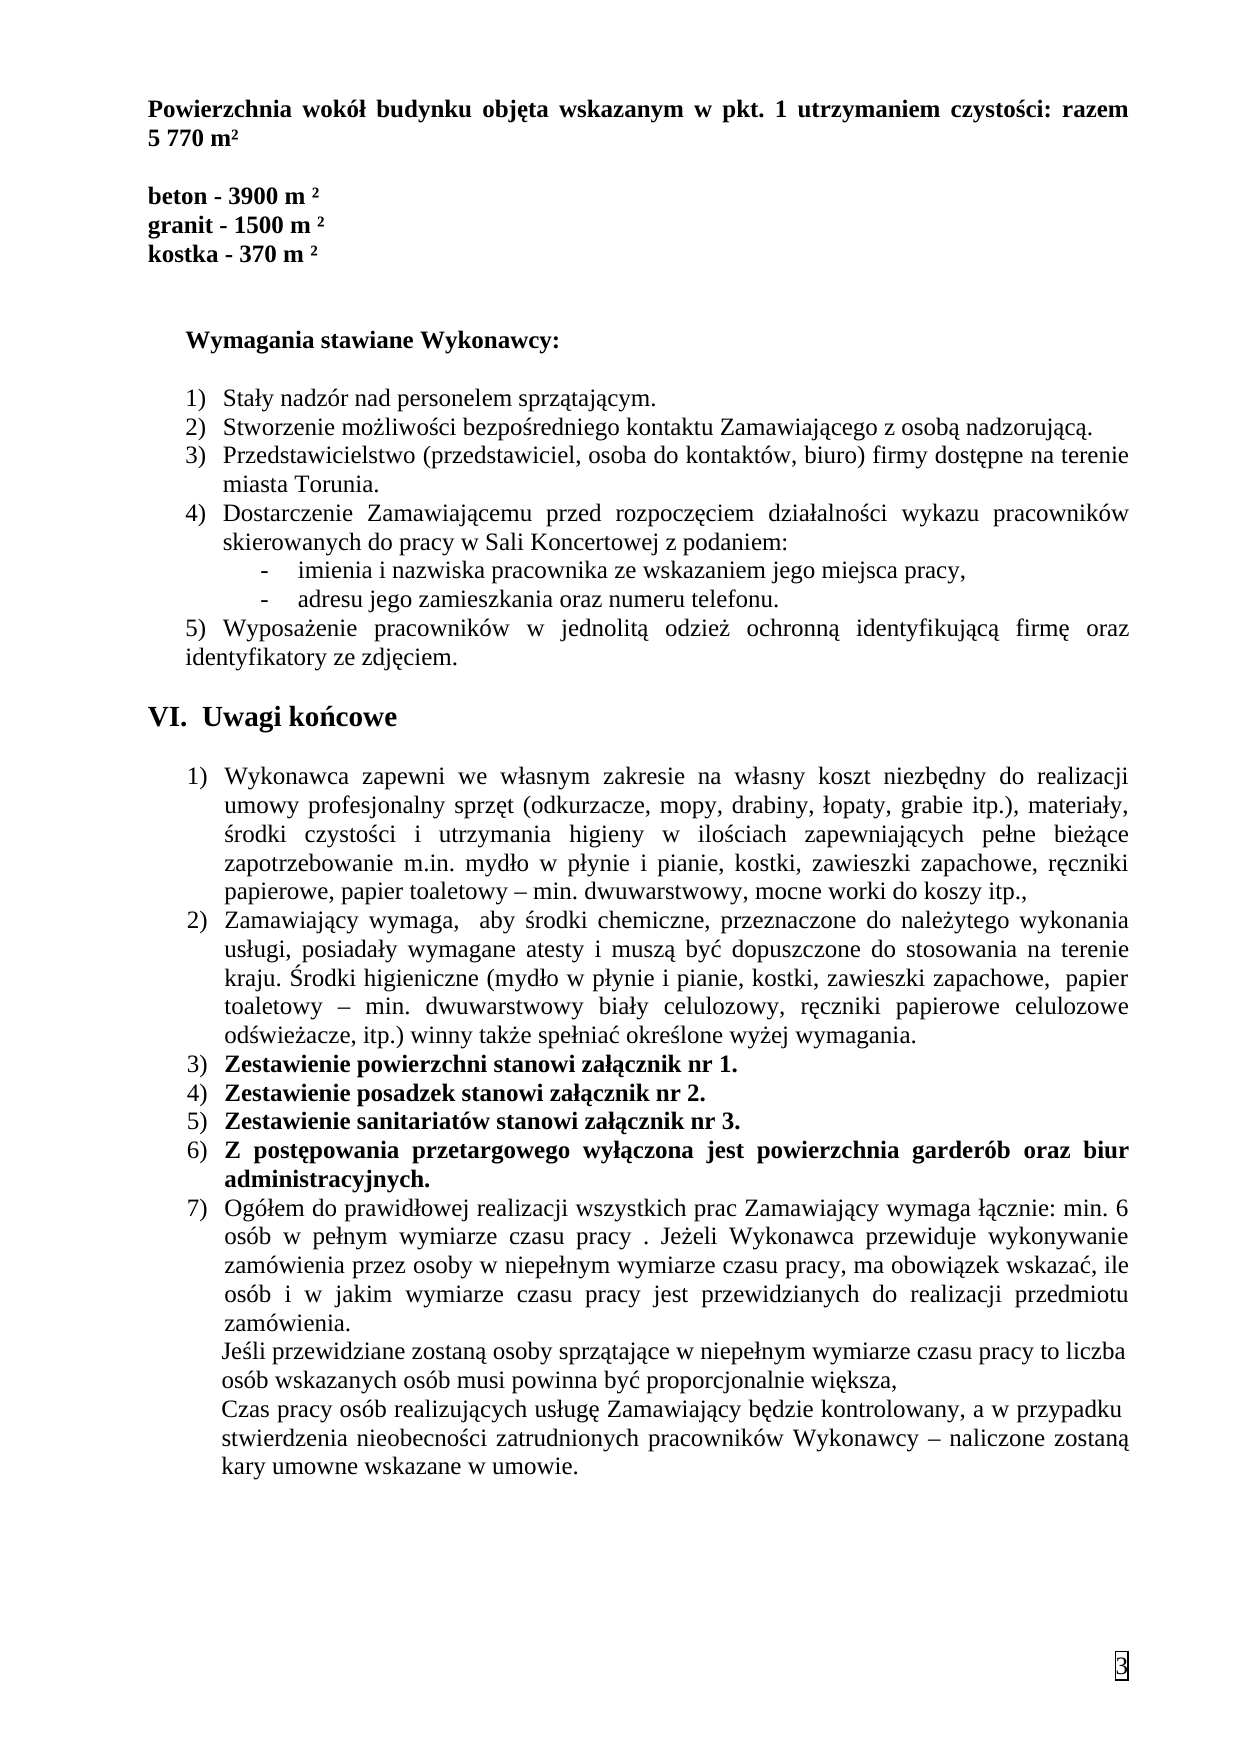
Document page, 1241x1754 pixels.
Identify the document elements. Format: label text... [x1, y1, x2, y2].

list Z postępowania przetargowego wyłączona jest powierzchnia garderób oraz biur administracyjnych. [187, 1135, 1130, 1193]
list Zestawienie posadzek stanowi załącznik nr 2. [187, 1078, 1130, 1106]
list Stworzenie możliwości bezpośredniego kontaktu Zamawiającego z osobą nadzorującą. [185, 412, 1130, 440]
text 5) Wyposażenie pracowników w jednolitą odzież ochronną identyfikującą firmę oraz identyfikatory ze zdjęciem. [185, 613, 1130, 670]
list Wykonawca zapewni we własnym zakresie na własny koszt niezbędny do realizacji umowy profesjonalny sprzęt (odkurzacze, mopy, drabiny, łopaty, grabie itp.), materiały, środki czystości i utrzymania higieny w ilościach zapewniających pełne bieżące zapotrzebowanie m.in. mydło w płynie i pianie, kostki, zawieszki zapachowe, ręczniki papierowe, papier toaletowy – min. dwuwarstwowy, mocne worki do koszy itp., [187, 761, 1130, 905]
list Stały nadzór nad personelem sprzątającym. [185, 383, 1130, 412]
text Czas pracy osób realizujących usługę Zamawiający będzie kontrolowany, a w przypadku stwierdzenia nieobecności zatrudnionych pracowników Wykonawcy – naliczone zostaną kary umowne wskazane w umowie. [221, 1394, 1130, 1480]
text Powierzchnia wokół budynku objęta wskazanym w pkt. 1 utrzymaniem czystości: razem 5 770 m² [148, 94, 1130, 152]
list imienia i nazwiska pracownika ze wskazaniem jego miejsca pracy, [260, 555, 1130, 584]
list Przedstawicielstwo (przedstawiciel, osoba do kontaktów, biuro) firmy dostępne na terenie miasta Torunia. [185, 440, 1130, 498]
list Dostarczenie Zamawiającemu przed rozpoczęciem działalności wykazu pracowników skierowanych do pracy w Sali Koncertowej z podaniem: [185, 498, 1130, 555]
list Ogółem do prawidłowej realizacji wszystkich prac Zamawiający wymaga łącznie: min. 6 osób w pełnym wymiarze czasu pracy . Jeżeli Wykonawca przewiduje wykonywanie zamówienia przez osoby w niepełnym wymiarze czasu pracy, ma obowiązek wskazać, ile osób i w jakim wymiarze czasu pracy jest przewidzianych do realizacji przedmiotu zamówienia. [187, 1193, 1130, 1336]
list adresu jego zamieszkania oraz numeru telefonu. [260, 584, 1130, 613]
text Jeśli przewidziane zostaną osoby sprzątające w niepełnym wymiarze czasu pracy to liczba osób wskazanych osób musi powinna być proporcjonalnie większa, [221, 1336, 1130, 1394]
list Zestawienie powierzchni stanowi załącznik nr 1. [187, 1049, 1130, 1078]
list Zamawiający wymaga, aby środki chemiczne, przeznaczone do należytego wykonania usługi, posiadały wymagane atesty i muszą być dopuszczone do stosowania na terenie kraju. Środki higieniczne (mydło w płynie i pianie, kostki, zawieszki zapachowe, papier toaletowy – min. dwuwarstwowy biały celulozowy, ręczniki papierowe celulozowe odświeżacze, itp.) winny także spełniać określone wyżej wymagania. [187, 905, 1130, 1049]
text beton - 3900 m ² granit - 1500 m ² kostka - 370 m ² [148, 181, 1130, 267]
list Zestawienie sanitariatów stanowi załącznik nr 3. [187, 1106, 1130, 1135]
text VI. Uwagi końcowe [148, 699, 1130, 733]
text Wymagania stawiane Wykonawcy: [185, 325, 1130, 354]
